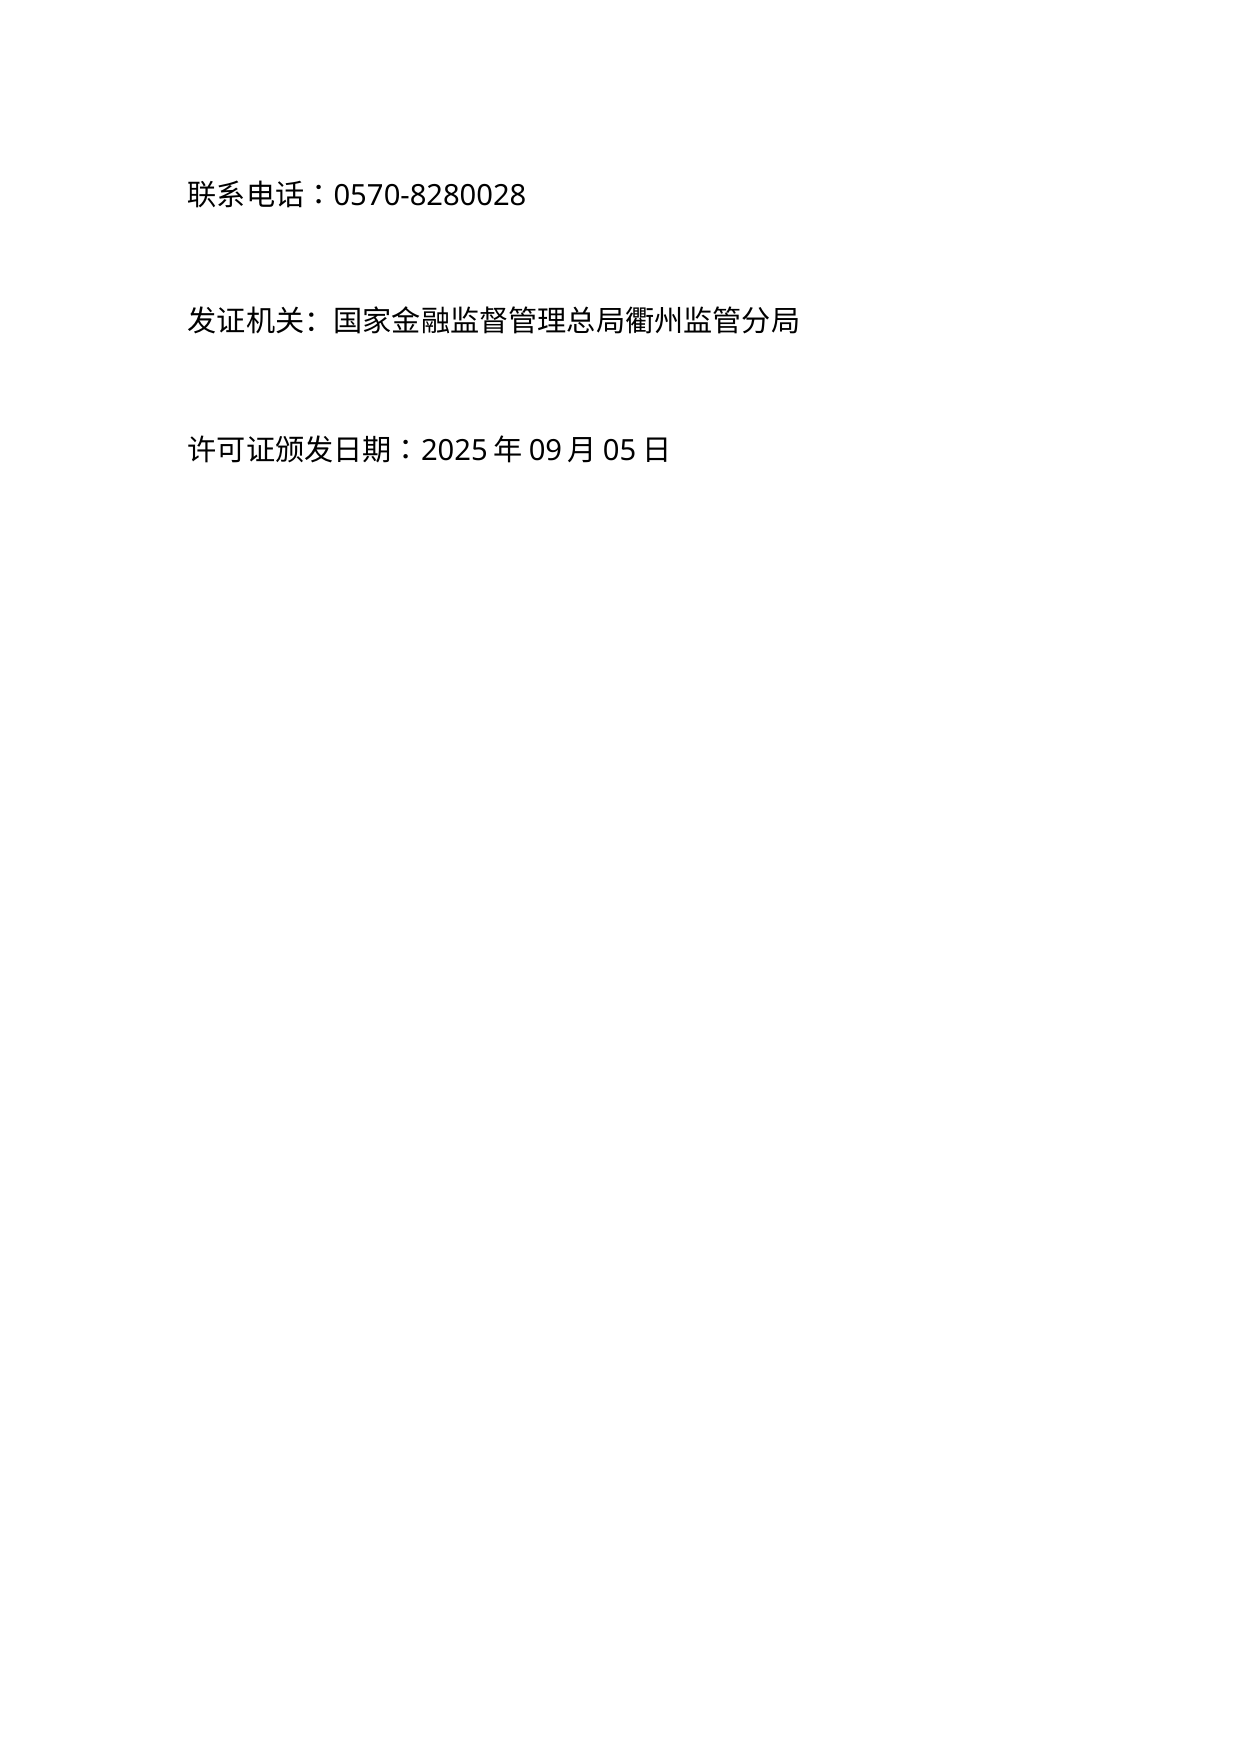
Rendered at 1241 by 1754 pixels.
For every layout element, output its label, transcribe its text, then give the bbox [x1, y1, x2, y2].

text 发证机关：国家金融监督管理总局衢州监管分局 [187, 286, 1053, 351]
text 联系电话：0570-8280028 [187, 162, 1053, 227]
text 许可证颁发日期：2025年09月05日 [187, 415, 1053, 480]
